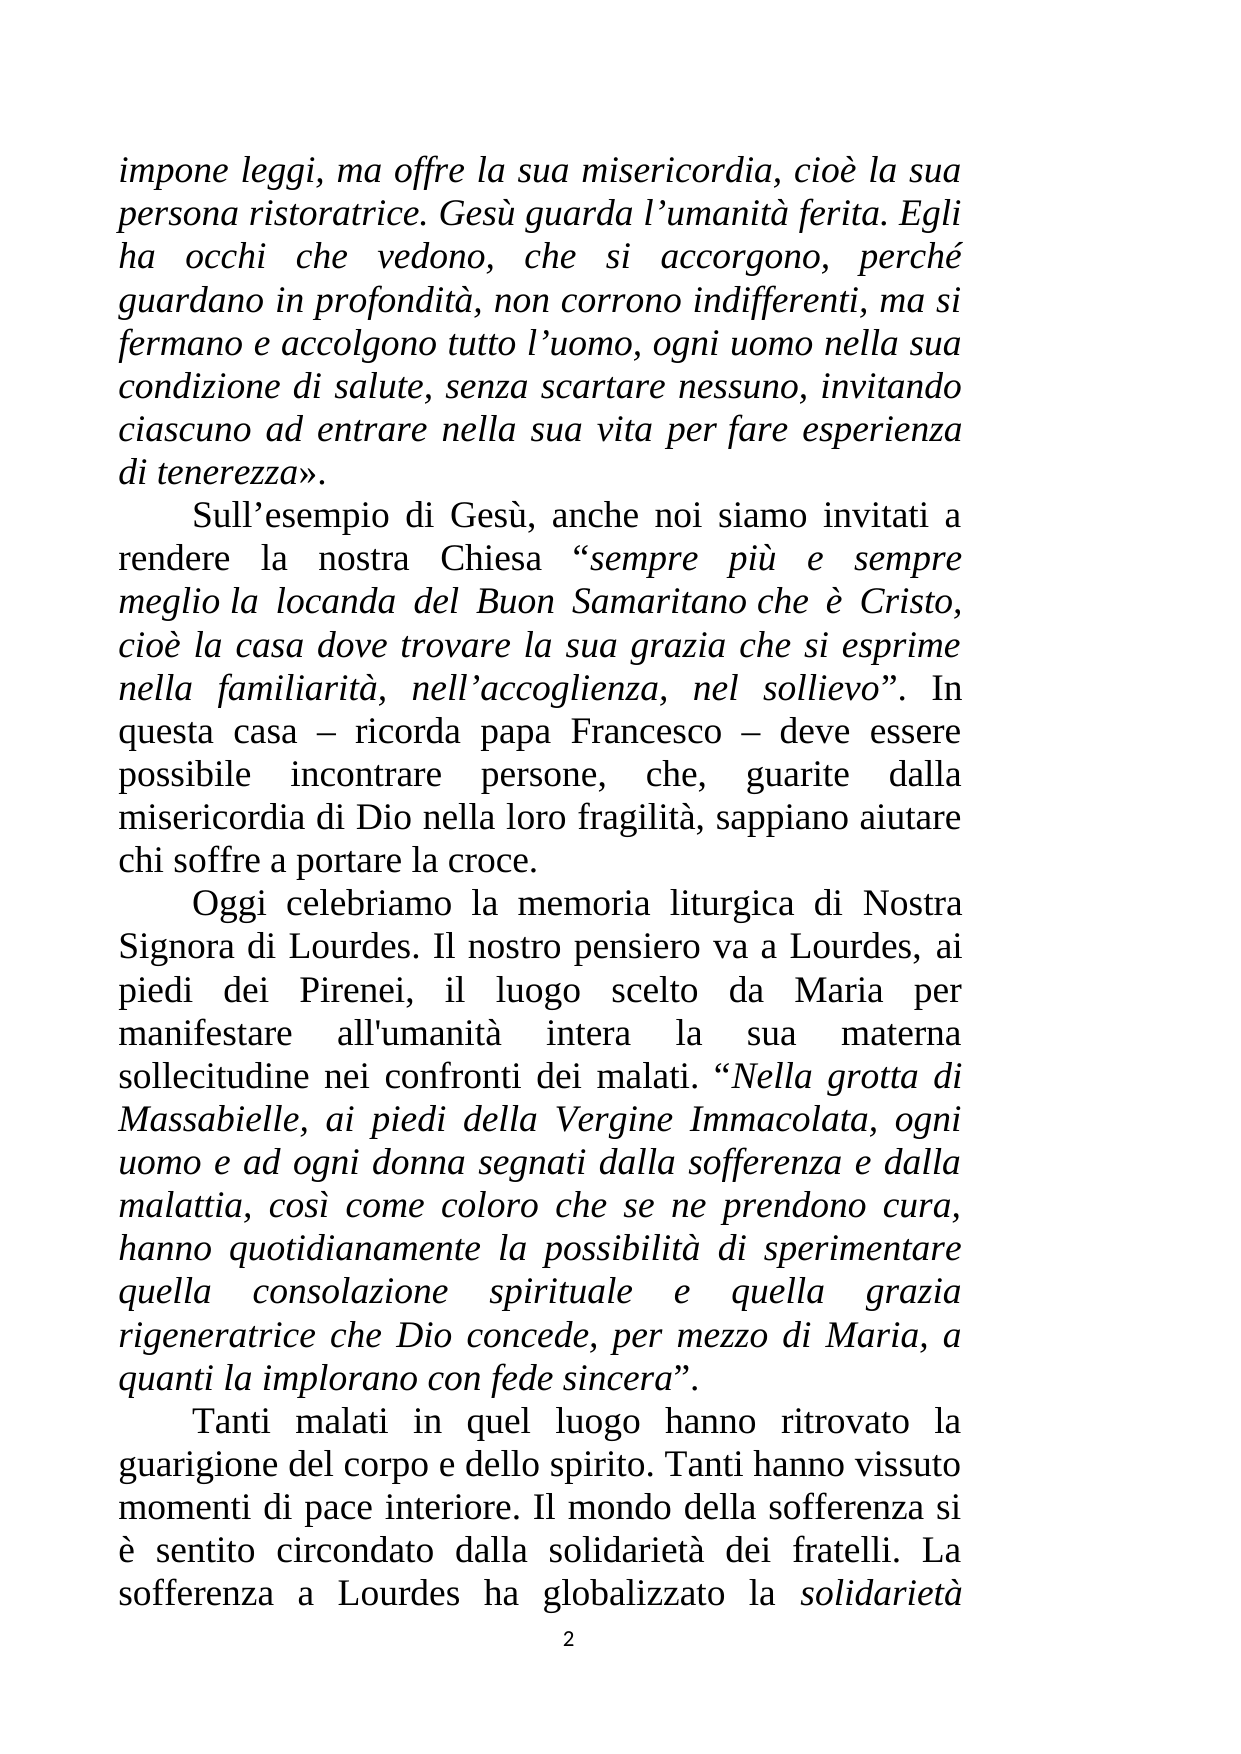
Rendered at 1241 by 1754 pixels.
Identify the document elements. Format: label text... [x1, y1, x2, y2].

text Sull’esempio di Gesù, anche noi siamo invitati a rendere la nostra Chiesa “sempre più e sempre meglio la locanda del Buon Samaritano che è Cristo, cioè la casa dove trovare la sua grazia che si esprime nella familiarità, nell’accoglienza, nel sollievo”. In questa casa – ricorda papa Francesco – deve essere possibile incontrare persone, che, guarite dalla misericordia di Dio nella loro fragilità, sappiano aiutare chi soffre a portare la croce. [118, 493, 963, 881]
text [118, 148, 963, 493]
text Oggi celebriamo la memoria liturgica di Nostra Signora di Lourdes. Il nostro pensiero va a Lourdes, ai piedi dei Pirenei, il luogo scelto da Maria per manifestare all'umanità intera la sua materna sollecitudine nei confronti dei malati. “Nella grotta di Massabielle, ai piedi della Vergine Immacolata, ogni uomo e ad ogni donna segnati dalla sofferenza e dalla malattia, così come coloro che se ne prendono cura, hanno quotidianamente la possibilità di sperimentare quella consolazione spirituale e quella grazia rigeneratrice che Dio concede, per mezzo di Maria, a quanti la implorano con fede sincera”. [118, 881, 963, 1398]
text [118, 1398, 963, 1614]
